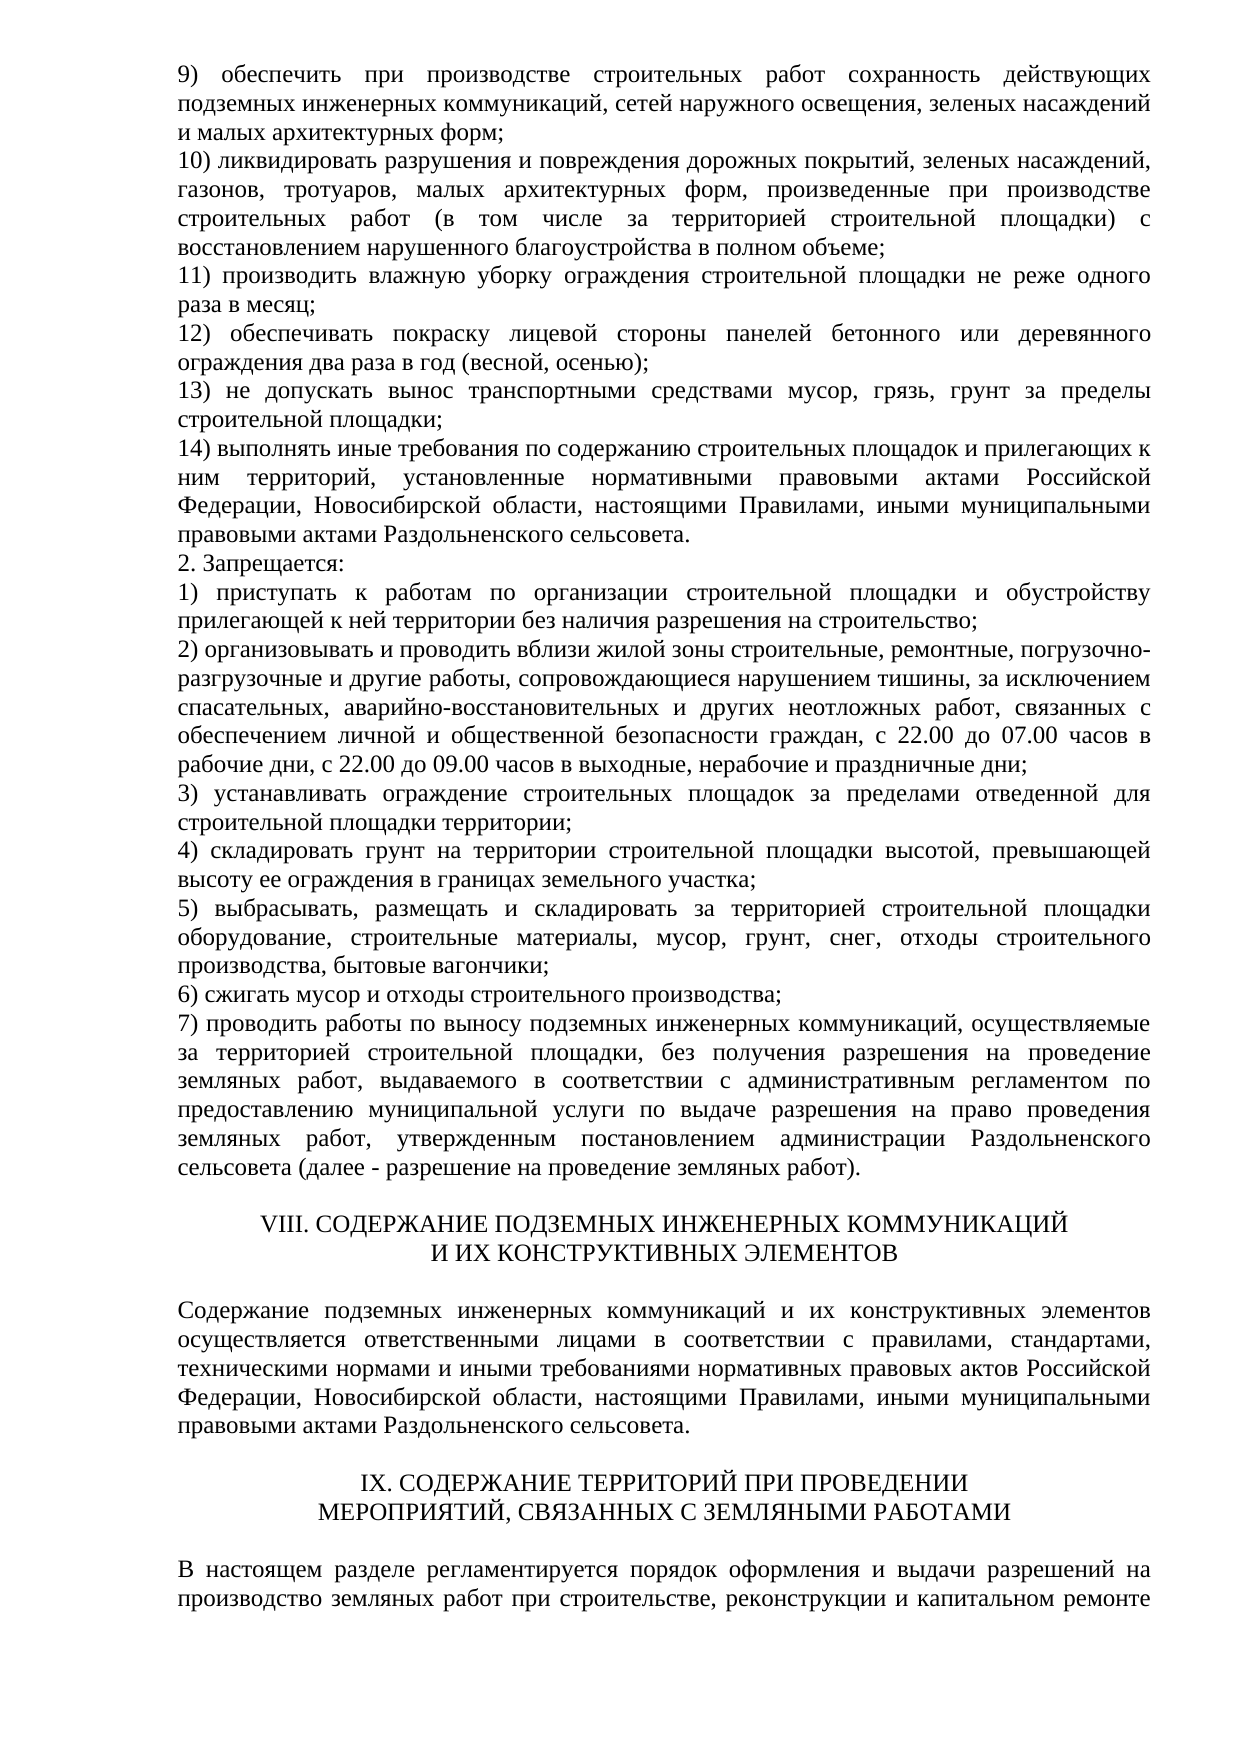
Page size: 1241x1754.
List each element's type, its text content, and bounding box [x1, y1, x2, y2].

text И ИХ КОНСТРУКТИВНЫХ ЭЛЕМЕНТОВ [177, 1238, 1152, 1267]
text 2) организовывать и проводить вблизи жилой зоны строительные, ремонтные, погрузочно-разгрузочные и другие работы, сопровождающиеся нарушением тишины, за исключением спасательных, аварийно-восстановительных и других неотложных работ, связанных с обеспечением личной и общественной безопасности граждан, с 22.00 до 07.00 часов в рабочие дни, с 22.00 до 09.00 часов в выходные, нерабочие и праздничные дни; [177, 634, 1152, 778]
text 2. Запрещается: [177, 548, 1152, 577]
text 14) выполнять иные требования по содержанию строительных площадок и прилегающих к ним территорий, установленные нормативными правовыми актами Российской Федерации, Новосибирской области, настоящими Правилами, иными муниципальными правовыми актами Раздольненского сельсовета. [177, 433, 1152, 548]
text 4) складировать грунт на территории строительной площадки высотой, превышающей высоту ее ограждения в границах земельного участка; [177, 835, 1152, 893]
text VIII. СОДЕРЖАНИЕ ПОДЗЕМНЫХ ИНЖЕНЕРНЫХ КОММУНИКАЦИЙ [177, 1209, 1152, 1238]
text 12) обеспечивать покраску лицевой стороны панелей бетонного или деревянного ограждения два раза в год (весной, осенью); [177, 318, 1152, 375]
text 6) сжигать мусор и отходы строительного производства; [177, 979, 1152, 1008]
text 5) выбрасывать, размещать и складировать за территорией строительной площадки оборудование, строительные материалы, мусор, грунт, снег, отходы строительного производства, бытовые вагончики; [177, 893, 1152, 979]
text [177, 1554, 1152, 1612]
text 11) производить влажную уборку ограждения строительной площадки не реже одного раза в месяц; [177, 260, 1152, 318]
text Содержание подземных инженерных коммуникаций и их конструктивных элементов осуществляется ответственными лицами в соответствии с правилами, стандартами, техническими нормами и иными требованиями нормативных правовых актов Российской Федерации, Новосибирской области, настоящими Правилами, иными муниципальными правовыми актами Раздольненского сельсовета. [177, 1295, 1152, 1439]
text 7) проводить работы по выносу подземных инженерных коммуникаций, осуществляемые за территорией строительной площадки, без получения разрешения на проведение земляных работ, выдаваемого в соответствии с административным регламентом по предоставлению муниципальной услуги по выдаче разрешения на право проведения земляных работ, утвержденным постановлением администрации Раздольненского сельсовета (далее - разрешение на проведение земляных работ). [177, 1008, 1152, 1180]
text 10) ликвидировать разрушения и повреждения дорожных покрытий, зеленых насаждений, газонов, тротуаров, малых архитектурных форм, произведенные при производстве строительных работ (в том числе за территорией строительной площадки) с восстановлением нарушенного благоустройства в полном объеме; [177, 145, 1152, 260]
text IX. СОДЕРЖАНИЕ ТЕРРИТОРИЙ ПРИ ПРОВЕДЕНИИ [177, 1468, 1152, 1497]
text 3) устанавливать ограждение строительных площадок за пределами отведенной для строительной площадки территории; [177, 778, 1152, 835]
text 1) приступать к работам по организации строительной площадки и обустройству прилегающей к ней территории без наличия разрешения на строительство; [177, 577, 1152, 634]
text МЕРОПРИЯТИЙ, СВЯЗАННЫХ С ЗЕМЛЯНЫМИ РАБОТАМИ [177, 1497, 1152, 1525]
text 9) обеспечить при производстве строительных работ сохранность действующих подземных инженерных коммуникаций, сетей наружного освещения, зеленых насаждений и малых архитектурных форм; [177, 59, 1152, 145]
text 13) не допускать вынос транспортными средствами мусор, грязь, грунт за пределы строительной площадки; [177, 375, 1152, 433]
